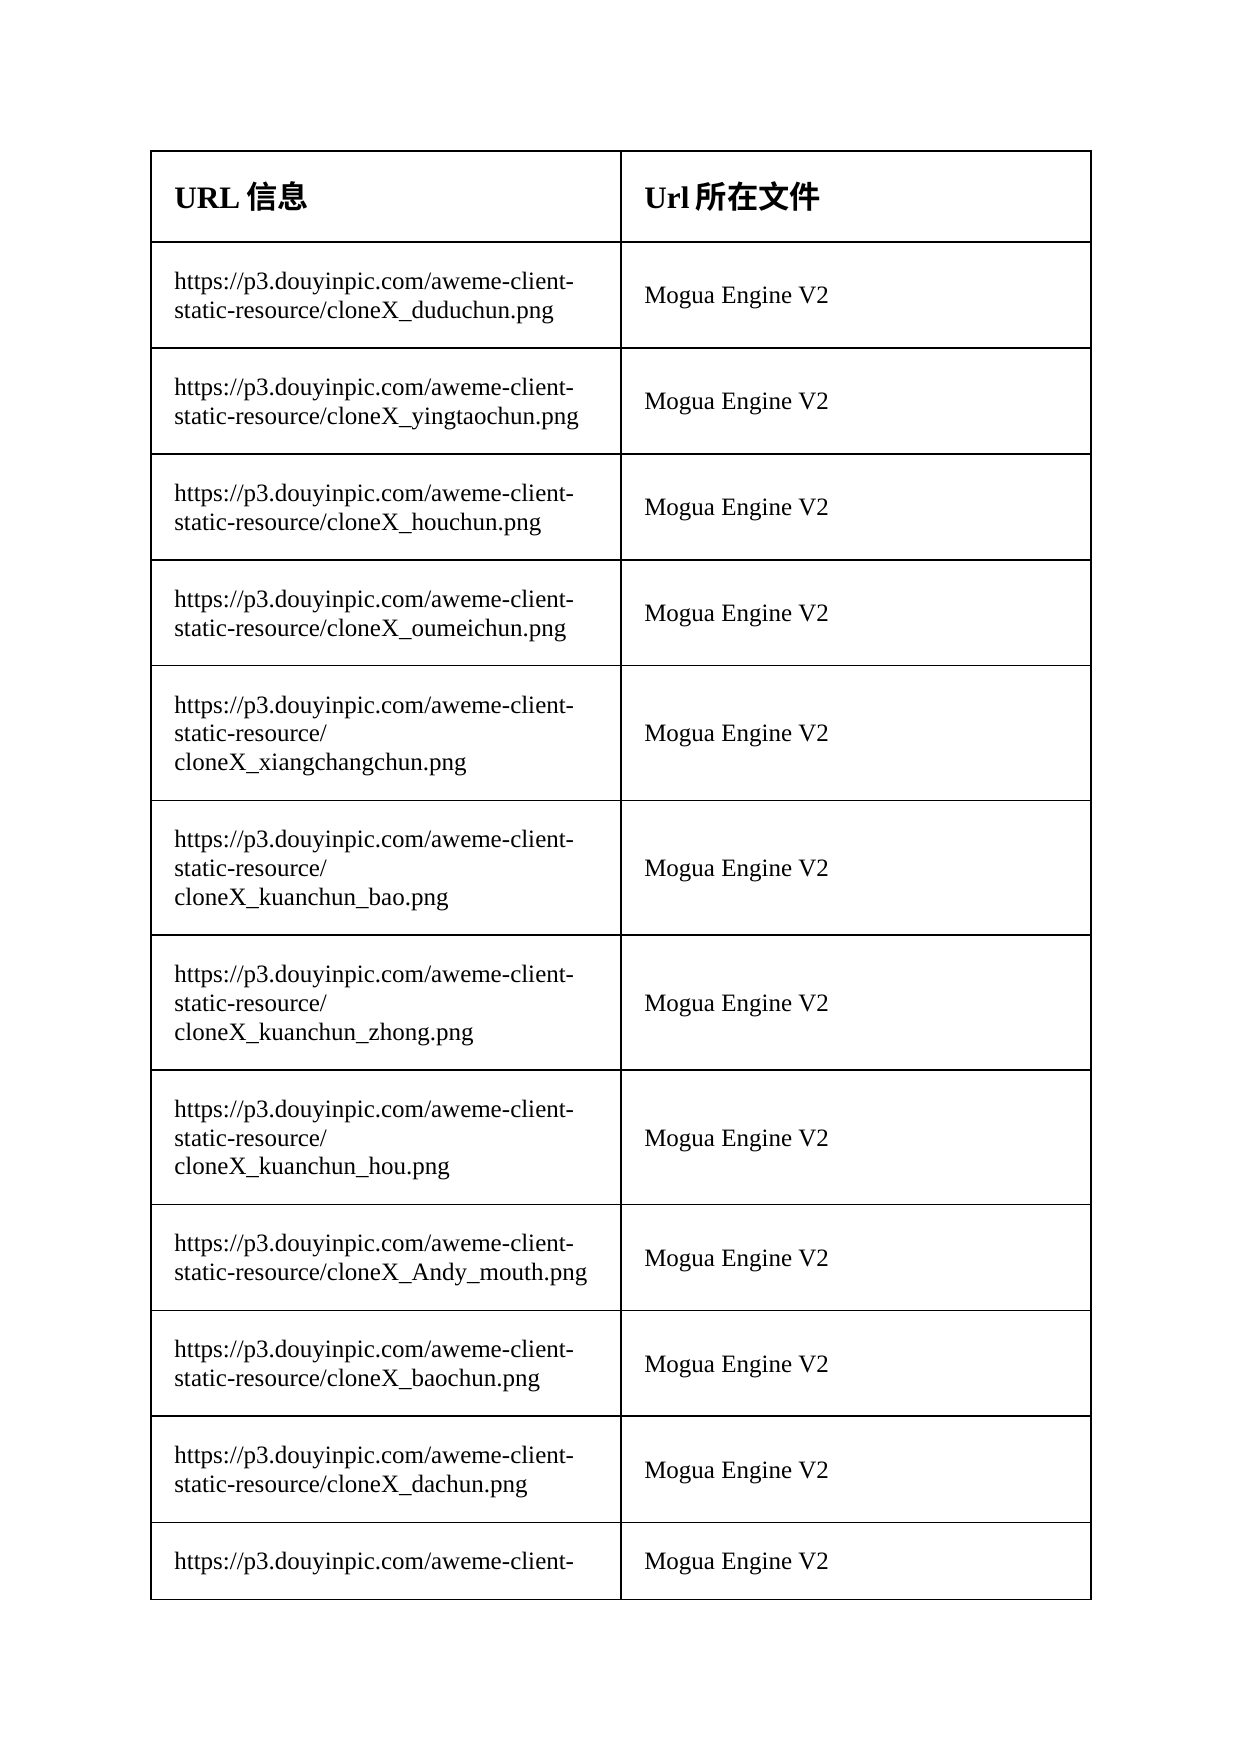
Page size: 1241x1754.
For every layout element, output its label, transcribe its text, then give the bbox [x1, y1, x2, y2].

table_cell https://p3.douyinpic.com/aweme-client-static-resource/cloneX_baochun.png [152, 1311, 620, 1415]
table_cell Mogua Engine V2 [622, 801, 1090, 934]
table_cell https://p3.douyinpic.com/aweme-client-static-resource/cloneX_dachun.png [152, 1417, 620, 1521]
table_cell Mogua Engine V2 [622, 561, 1090, 665]
table_cell https://p3.douyinpic.com/aweme-client-static-resource/cloneX_kuanchun_bao.png [152, 801, 620, 934]
table_cell Mogua Engine V2 [622, 1417, 1090, 1521]
table_cell Mogua Engine V2 [622, 666, 1090, 799]
table_cell https://p3.douyinpic.com/aweme-client-static-resource/cloneX_kuanchun_hou.png [152, 1071, 620, 1203]
table_header Url所在文件 [622, 152, 1090, 241]
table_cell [152, 1523, 620, 1598]
table_cell https://p3.douyinpic.com/aweme-client-static-resource/cloneX_yingtaochun.png [152, 349, 620, 453]
table_cell https://p3.douyinpic.com/aweme-client-static-resource/cloneX_duduchun.png [152, 243, 620, 347]
table_cell https://p3.douyinpic.com/aweme-client-static-resource/cloneX_xiangchangchun.png [152, 666, 620, 799]
table_cell Mogua Engine V2 [622, 1205, 1090, 1309]
table_cell https://p3.douyinpic.com/aweme-client-static-resource/cloneX_oumeichun.png [152, 561, 620, 665]
table_cell https://p3.douyinpic.com/aweme-client-static-resource/cloneX_houchun.png [152, 455, 620, 559]
table_cell Mogua Engine V2 [622, 1311, 1090, 1415]
table_cell Mogua Engine V2 [622, 1523, 1090, 1598]
table_header URL信息 [152, 152, 620, 241]
table_cell Mogua Engine V2 [622, 455, 1090, 559]
table_cell Mogua Engine V2 [622, 1071, 1090, 1203]
table_cell https://p3.douyinpic.com/aweme-client-static-resource/cloneX_kuanchun_zhong.png [152, 936, 620, 1069]
table_cell Mogua Engine V2 [622, 349, 1090, 453]
table_cell Mogua Engine V2 [622, 243, 1090, 347]
table_cell https://p3.douyinpic.com/aweme-client-static-resource/cloneX_Andy_mouth.png [152, 1205, 620, 1309]
table_cell Mogua Engine V2 [622, 936, 1090, 1069]
